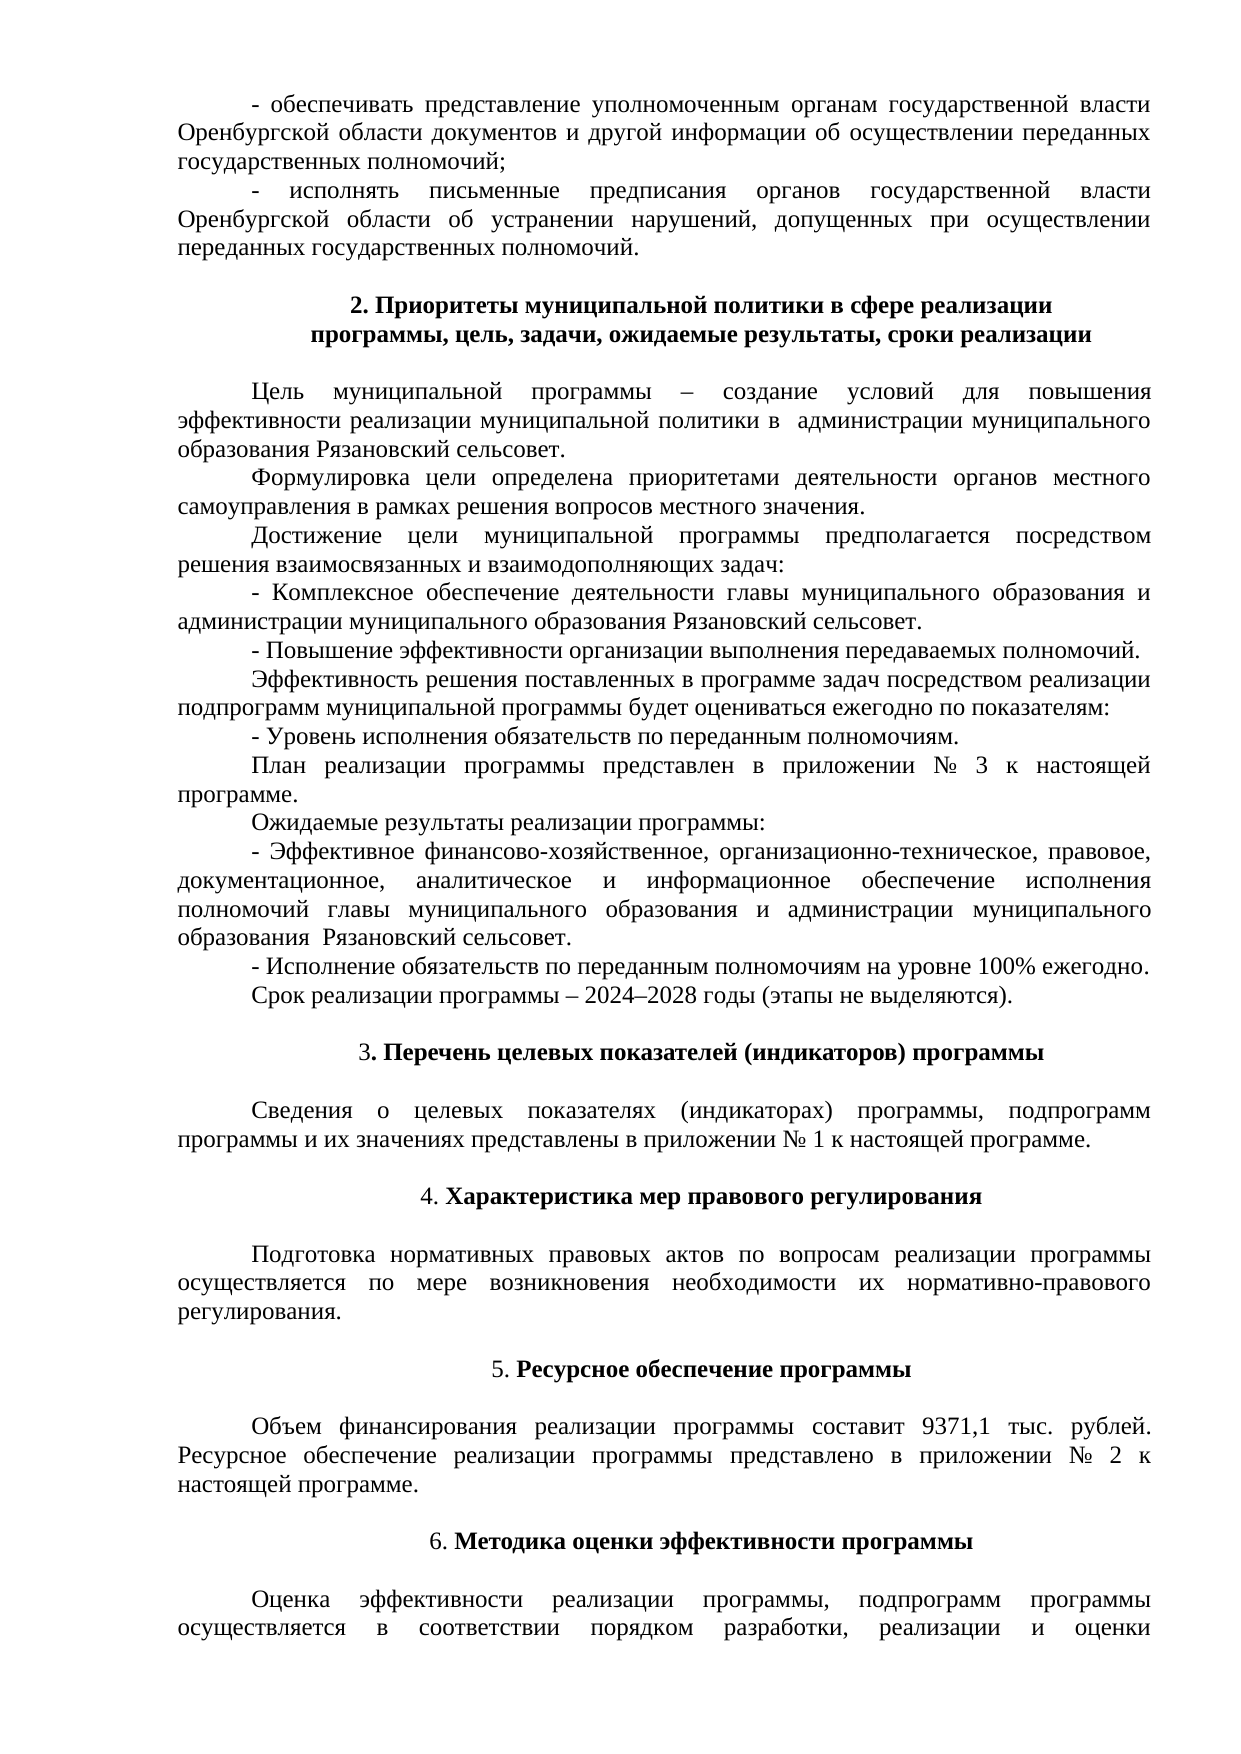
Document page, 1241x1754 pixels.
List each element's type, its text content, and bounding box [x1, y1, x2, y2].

text Сведения о целевых показателях (индикаторах) программы, подпрограмм программы и их значениях представлены в приложении № 1 к настоящей программе. [177, 1095, 1152, 1152]
text Эффективность решения поставленных в программе задач посредством реализации подпрограмм муниципальной программы будет оцениваться ежегодно по показателям: [177, 664, 1152, 721]
text Объем финансирования реализации программы составит 9371,1 тыс. рублей. Ресурсное обеспечение реализации программы представлено в приложении № 2 к настоящей программе. [177, 1411, 1152, 1497]
text - Уровень исполнения обязательств по переданным полномочиям. [177, 721, 1152, 750]
text 2. Приоритеты муниципальной политики в сфере реализации [177, 290, 1152, 319]
text Формулировка цели определена приоритетами деятельности органов местного самоуправления в рамках решения вопросов местного значения. [177, 462, 1152, 520]
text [177, 1584, 1152, 1641]
text - обеспечивать представление уполномоченным органам государственной власти Оренбургской области документов и другой информации об осуществлении переданных государственных полномочий; [177, 89, 1152, 175]
text Ожидаемые результаты реализации программы: [177, 807, 1152, 836]
text 6. Методика оценки эффективности программы [177, 1526, 1152, 1555]
text - Повышение эффективности организации выполнения передаваемых полномочий. [177, 635, 1152, 664]
text 5. Ресурсное обеспечение программы [177, 1354, 1152, 1382]
text Срок реализации программы – 2024–2028 годы (этапы не выделяются). [177, 980, 1152, 1009]
text 3. Перечень целевых показателей (индикаторов) программы [177, 1037, 1152, 1066]
text - Исполнение обязательств по переданным полномочиям на уровне 100% ежегодно. [177, 951, 1152, 980]
text - Эффективное финансово-хозяйственное, организационно-техническое, правовое, документационное, аналитическое и информационное обеспечение исполнения полномочий главы муниципального образования и администрации муниципального образования Рязановский сельсовет. [177, 836, 1152, 951]
text Подготовка нормативных правовых актов по вопросам реализации программы осуществляется по мере возникновения необходимости их нормативно-правового регулирования. [177, 1239, 1152, 1325]
text 4. Характеристика мер правового регулирования [177, 1181, 1152, 1210]
text программы, цель, задачи, ожидаемые результаты, сроки реализации [177, 319, 1152, 347]
text - Комплексное обеспечение деятельности главы муниципального образования и администрации муниципального образования Рязановский сельсовет. [177, 577, 1152, 635]
text - исполнять письменные предписания органов государственной власти Оренбургской области об устранении нарушений, допущенных при осуществлении переданных государственных полномочий. [177, 175, 1152, 261]
text Достижение цели муниципальной программы предполагается посредством решения взаимосвязанных и взаимодополняющих задач: [177, 520, 1152, 577]
text Цель муниципальной программы – создание условий для повышения эффективности реализации муниципальной политики в администрации муниципального образования Рязановский сельсовет. [177, 376, 1152, 462]
text План реализации программы представлен в приложении № 3 к настоящей программе. [177, 750, 1152, 807]
